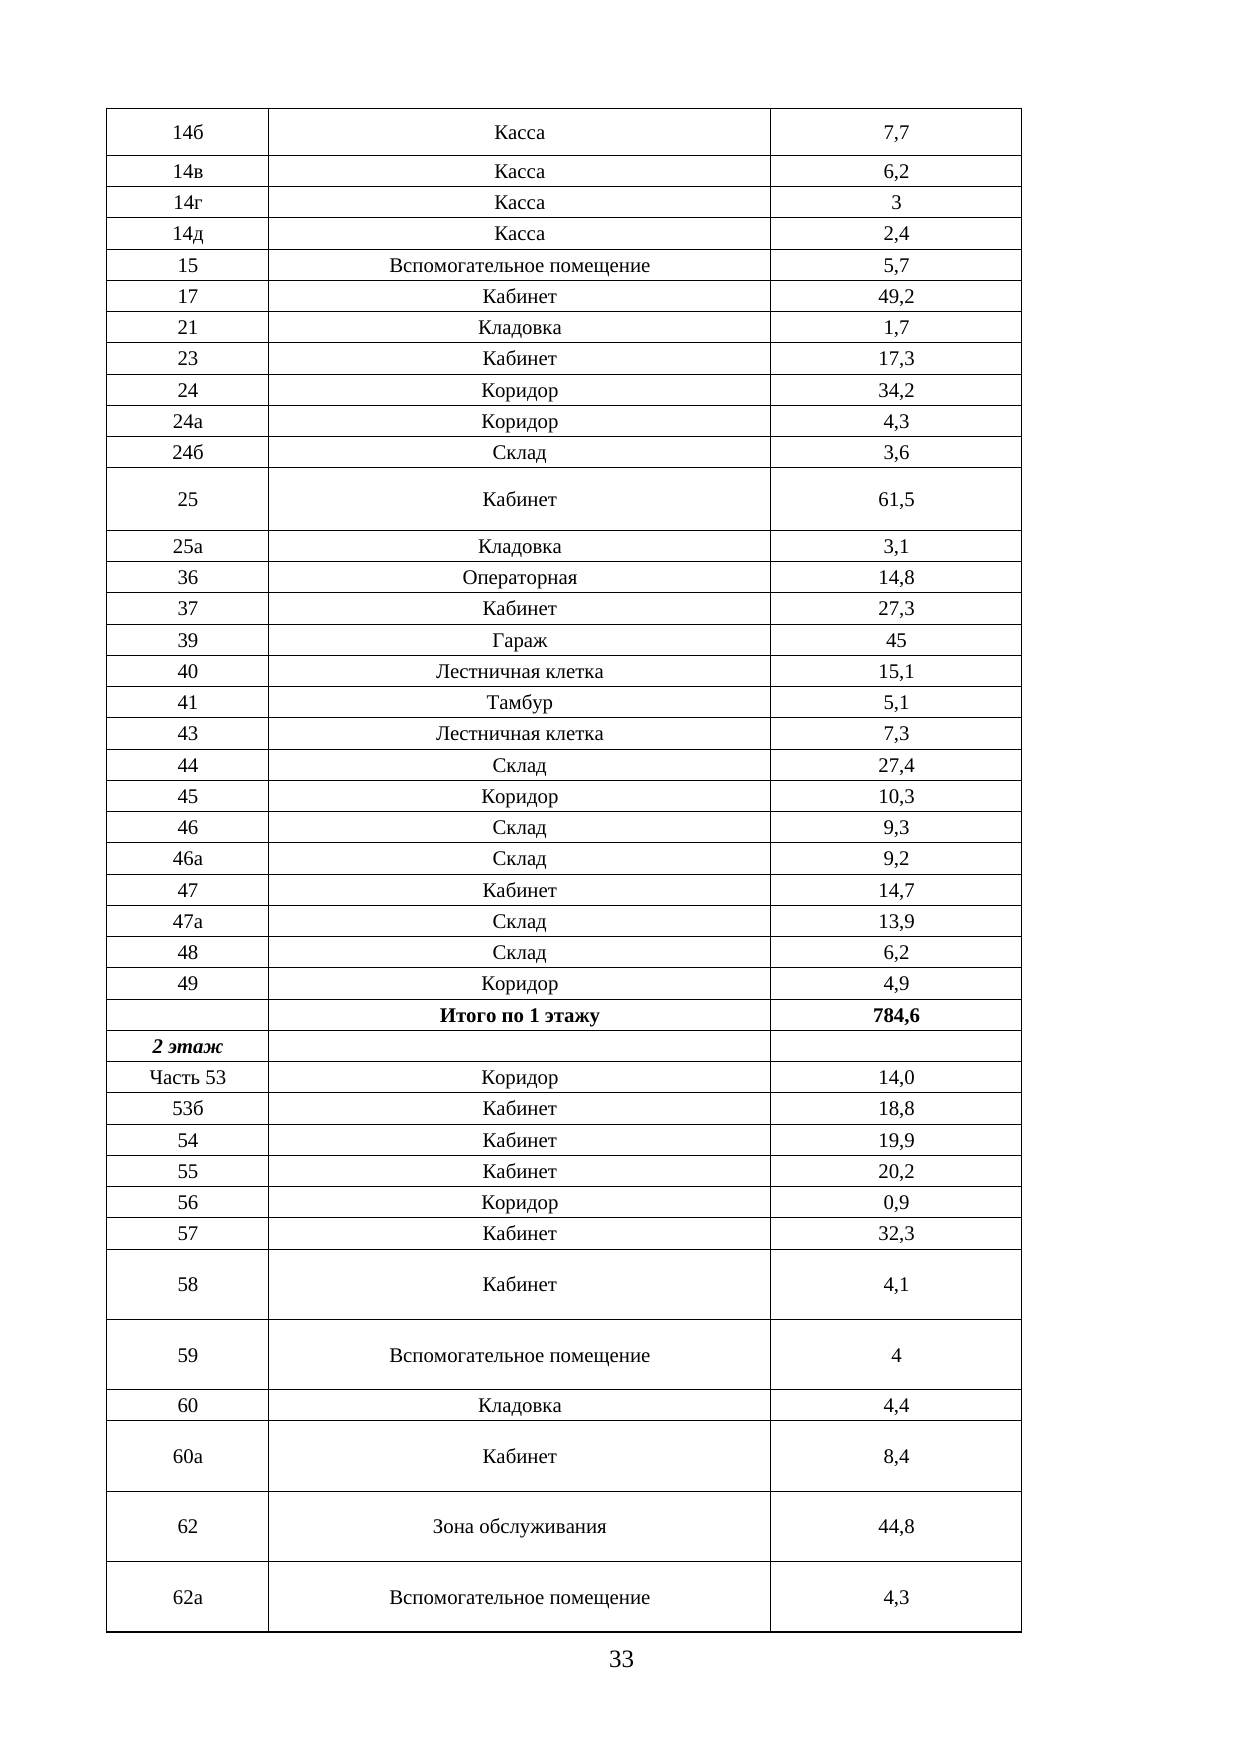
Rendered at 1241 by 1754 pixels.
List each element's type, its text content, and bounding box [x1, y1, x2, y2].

table_cell [771, 1031, 1021, 1061]
table_cell 14,7 [771, 875, 1021, 905]
table_cell Коридор [269, 1187, 770, 1217]
table_cell 44 [107, 750, 268, 780]
table_cell Кабинет [269, 468, 770, 530]
table_cell Касса [269, 156, 770, 186]
table_cell Вспомогательное помещение [269, 1320, 770, 1389]
table_cell Кабинет [269, 1125, 770, 1155]
table_cell 27,4 [771, 750, 1021, 780]
table_cell 60а [107, 1421, 268, 1491]
table_cell [107, 1000, 268, 1030]
table_cell Кабинет [269, 1093, 770, 1123]
table_cell Лестничная клетка [269, 656, 770, 686]
table_cell 59 [107, 1320, 268, 1389]
table_cell 5,7 [771, 250, 1021, 280]
table_cell 24 [107, 375, 268, 405]
table_cell Коридор [269, 1062, 770, 1092]
table_cell 40 [107, 656, 268, 686]
table_cell Кладовка [269, 312, 770, 342]
table_cell Кладовка [269, 531, 770, 561]
table_cell 47а [107, 906, 268, 936]
table_cell 49 [107, 968, 268, 998]
table_cell 62 [107, 1492, 268, 1561]
table_cell 1,7 [771, 312, 1021, 342]
table_cell 4,4 [771, 1390, 1021, 1420]
table_cell 13,9 [771, 906, 1021, 936]
table_cell 9,3 [771, 812, 1021, 842]
table_cell 32,3 [771, 1218, 1021, 1248]
table_cell 0,9 [771, 1187, 1021, 1217]
table_cell 27,3 [771, 593, 1021, 623]
table_cell Кабинет [269, 593, 770, 623]
table_cell Склад [269, 812, 770, 842]
table_cell 2 этаж [107, 1031, 268, 1061]
table_cell 57 [107, 1218, 268, 1248]
table_cell 24б [107, 437, 268, 467]
table_cell 47 [107, 875, 268, 905]
table_cell Кабинет [269, 1156, 770, 1186]
table_cell Кабинет [269, 875, 770, 905]
table_cell 17,3 [771, 343, 1021, 373]
table_cell 55 [107, 1156, 268, 1186]
table_cell 37 [107, 593, 268, 623]
table_cell 23 [107, 343, 268, 373]
table_cell 14в [107, 156, 268, 186]
table_cell Коридор [269, 375, 770, 405]
table_cell Склад [269, 843, 770, 873]
table_cell 60 [107, 1390, 268, 1420]
table_cell 17 [107, 281, 268, 311]
table_cell 48 [107, 937, 268, 967]
table_cell 46а [107, 843, 268, 873]
table_cell 7,3 [771, 718, 1021, 748]
table_cell Итого по 1 этажу [269, 1000, 770, 1030]
table_cell 56 [107, 1187, 268, 1217]
table_cell 18,8 [771, 1093, 1021, 1123]
table_cell 14д [107, 218, 268, 248]
table_cell Коридор [269, 781, 770, 811]
table_cell 4 [771, 1320, 1021, 1389]
table_cell 44,8 [771, 1492, 1021, 1561]
table_cell Кабинет [269, 281, 770, 311]
table_cell 8,4 [771, 1421, 1021, 1491]
table_cell 15 [107, 250, 268, 280]
table_cell 6,2 [771, 937, 1021, 967]
table_cell 58 [107, 1250, 268, 1319]
table_cell 41 [107, 687, 268, 717]
table_cell Коридор [269, 406, 770, 436]
table_cell Зона обслуживания [269, 1492, 770, 1561]
table_cell 6,2 [771, 156, 1021, 186]
table_cell Вспомогательное помещение [269, 1562, 770, 1631]
table_cell 4,3 [771, 1562, 1021, 1631]
table_cell 36 [107, 562, 268, 592]
table_cell 14г [107, 187, 268, 217]
table_cell 45 [771, 625, 1021, 655]
table_cell 2,4 [771, 218, 1021, 248]
table_cell [269, 1031, 770, 1061]
table_cell 9,2 [771, 843, 1021, 873]
table_cell 54 [107, 1125, 268, 1155]
table_cell 15,1 [771, 656, 1021, 686]
table_cell 19,9 [771, 1125, 1021, 1155]
table_cell Склад [269, 906, 770, 936]
table_cell 14,0 [771, 1062, 1021, 1092]
table_cell Кабинет [269, 1421, 770, 1491]
table_cell Кладовка [269, 1390, 770, 1420]
table_cell 7,7 [771, 109, 1021, 155]
table_cell Лестничная клетка [269, 718, 770, 748]
table_cell Гараж [269, 625, 770, 655]
table_cell Часть 53 [107, 1062, 268, 1092]
table_cell Кабинет [269, 1250, 770, 1319]
table_cell 25а [107, 531, 268, 561]
table_cell 14,8 [771, 562, 1021, 592]
table_cell Вспомогательное помещение [269, 250, 770, 280]
table_cell 4,1 [771, 1250, 1021, 1319]
table_cell Касса [269, 218, 770, 248]
table_cell Склад [269, 937, 770, 967]
table_cell Тамбур [269, 687, 770, 717]
table_cell 3,6 [771, 437, 1021, 467]
table_cell Склад [269, 437, 770, 467]
table_cell 53б [107, 1093, 268, 1123]
table_cell Касса [269, 109, 770, 155]
table_cell 34,2 [771, 375, 1021, 405]
table_cell 49,2 [771, 281, 1021, 311]
table_cell 25 [107, 468, 268, 530]
table_cell 24а [107, 406, 268, 436]
table_cell 784,6 [771, 1000, 1021, 1030]
table_cell Операторная [269, 562, 770, 592]
table_cell 39 [107, 625, 268, 655]
table_cell Кабинет [269, 343, 770, 373]
table_cell Касса [269, 187, 770, 217]
table_cell 62а [107, 1562, 268, 1631]
table_cell 45 [107, 781, 268, 811]
table_cell 46 [107, 812, 268, 842]
table_cell 3 [771, 187, 1021, 217]
table_cell 10,3 [771, 781, 1021, 811]
table_cell 20,2 [771, 1156, 1021, 1186]
table_cell 14б [107, 109, 268, 155]
table_cell Коридор [269, 968, 770, 998]
table_cell 4,9 [771, 968, 1021, 998]
table_cell 4,3 [771, 406, 1021, 436]
table_cell 3,1 [771, 531, 1021, 561]
table_cell 43 [107, 718, 268, 748]
table_cell 5,1 [771, 687, 1021, 717]
table_cell 61,5 [771, 468, 1021, 530]
table_cell Кабинет [269, 1218, 770, 1248]
table_cell Склад [269, 750, 770, 780]
table_cell 21 [107, 312, 268, 342]
